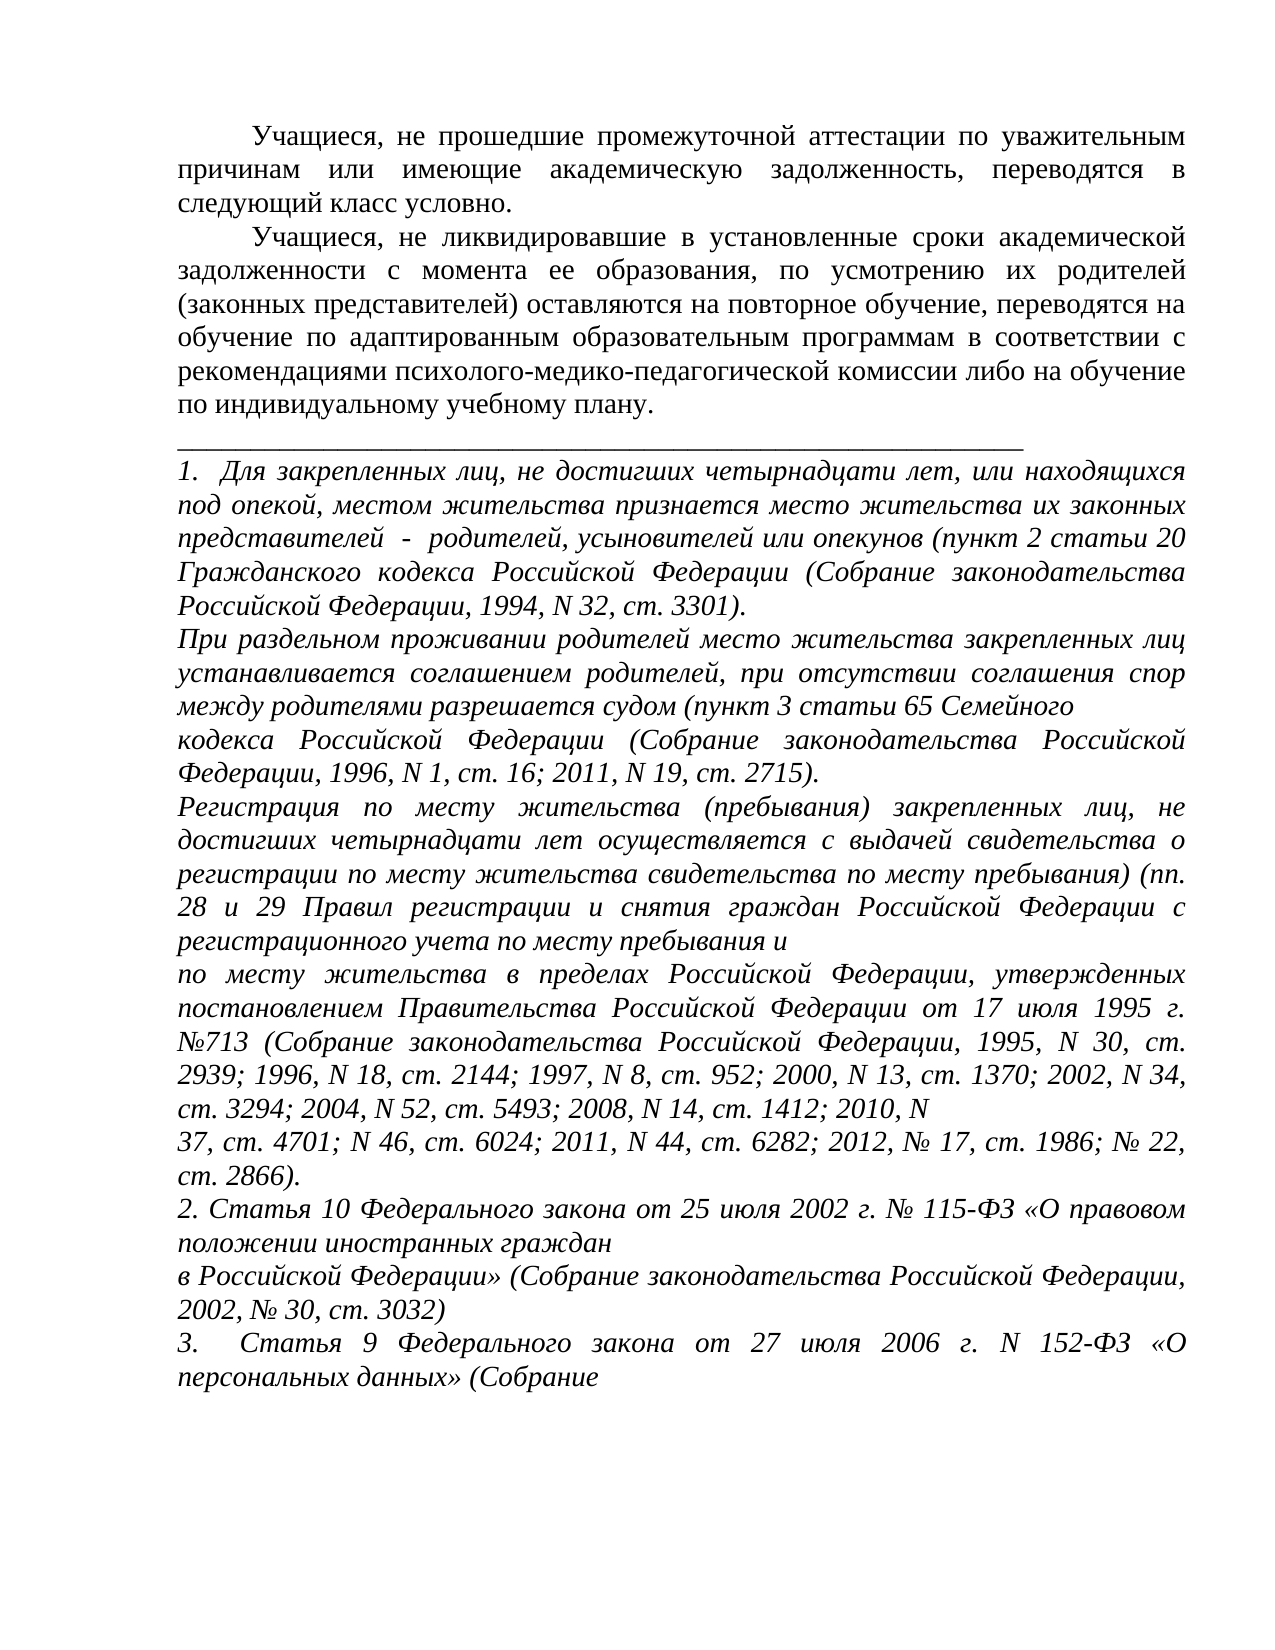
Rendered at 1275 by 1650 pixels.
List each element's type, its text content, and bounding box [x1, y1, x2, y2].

text Учащиеся, не прошедшие промежуточной аттестации по уважительным причинам или имеющие академическую задолженность, переводятся в следующий класс условно. [177, 118, 1186, 219]
text 1. Для закрепленных лиц, не достигших четырнадцати лет, или находящихся под опекой, местом жительства признается место жительства их законных представителей - родителей, усыновителей или опекунов (пункт 2 статьи 20 Гражданского кодекса Российской Федерации (Собрание законодательства Российской Федерации, 1994, N 32, ст. 3301). [177, 453, 1186, 621]
text Регистрация по месту жительства (пребывания) закрепленных лиц, не достигших четырнадцати лет осуществляется с выдачей свидетельства о регистрации по месту жительства свидетельства по месту пребывания) (пп. 28 и 29 Правил регистрации и снятия граждан Российской Федерации с регистрационного учета по месту пребывания и [177, 789, 1186, 957]
text 37, ст. 4701; N 46, ст. 6024; 2011, N 44, ст. 6282; 2012, № 17, ст. 1986; № 22, ст. 2866). [177, 1124, 1186, 1191]
text 2. Статья 10 Федерального закона от 25 июля 2002 г. № 115-ФЗ «О правовом положении иностранных граждан [177, 1191, 1186, 1258]
text При раздельном проживании родителей место жительства закрепленных лиц устанавливается соглашением родителей, при отсутствии соглашения спор между родителями разрешается судом (пункт 3 статьи 65 Семейного [177, 621, 1186, 722]
text по месту жительства в пределах Российской Федерации, утвержденных постановлением Правительства Российской Федерации от 17 июля 1995 г. №713 (Собрание законодательства Российской Федерации, 1995, N 30, ст. 2939; 1996, N 18, ст. 2144; 1997, N 8, ст. 952; 2000, N 13, ст. 1370; 2002, N 34, ст. 3294; 2004, N 52, ст. 5493; 2008, N 14, ст. 1412; 2010, N [177, 957, 1186, 1124]
text __________________________________________________________ [177, 420, 1186, 453]
text в Российской Федерации» (Собрание законодательства Российской Федерации, 2002, № 30, ст. 3032) [177, 1258, 1186, 1326]
text Учащиеся, не ликвидировавшие в установленные сроки академической задолженности с момента ее образования, по усмотрению их родителей (законных представителей) оставляются на повторное обучение, переводятся на обучение по адаптированным образовательным программам в соответствии с рекомендациями психолого-медико-педагогической комиссии либо на обучение по индивидуальному учебному плану. [177, 219, 1186, 420]
text 3. Статья 9 Федерального закона от 27 июля 2006 г. N 152-ФЗ «О персональных данных» (Собрание [177, 1326, 1186, 1393]
text кодекса Российской Федерации (Собрание законодательства Российской Федерации, 1996, N 1, ст. 16; 2011, N 19, ст. 2715). [177, 722, 1186, 789]
